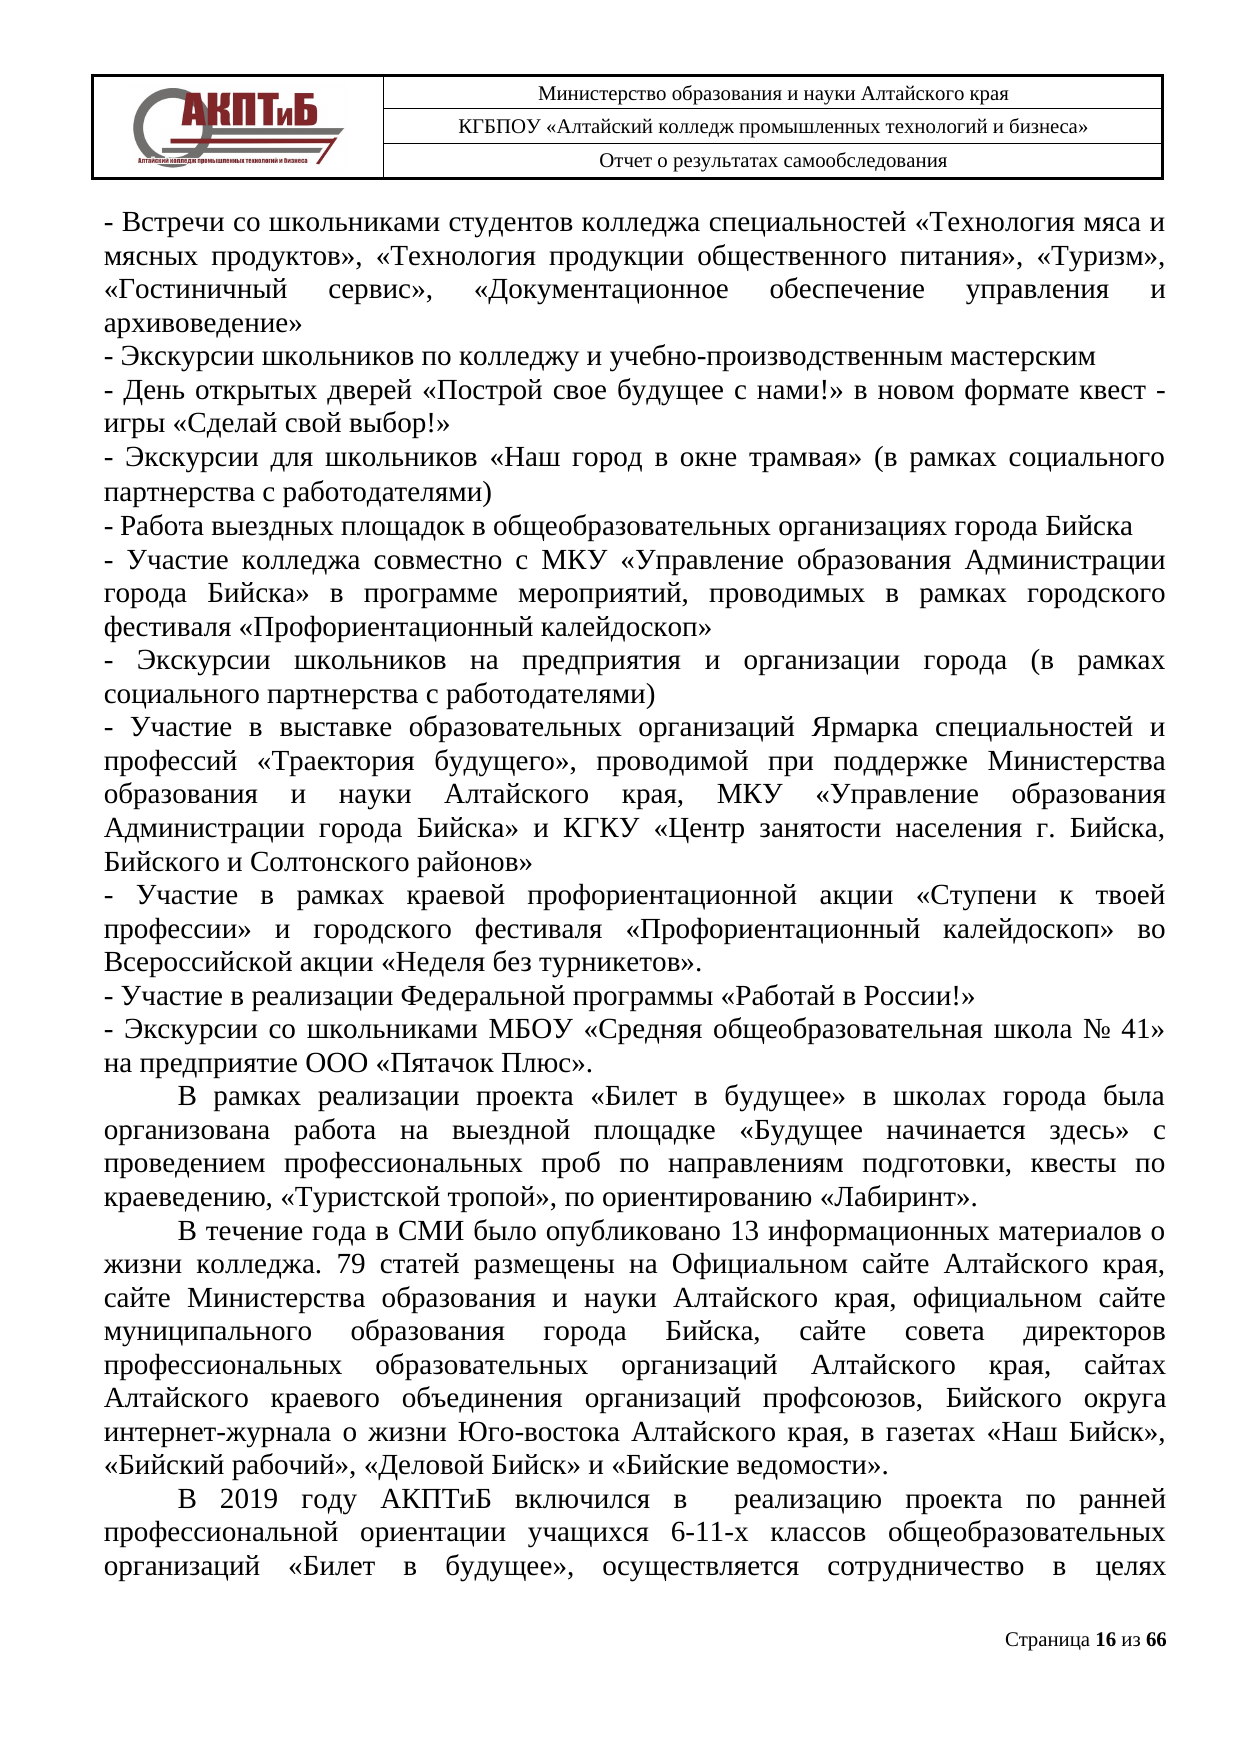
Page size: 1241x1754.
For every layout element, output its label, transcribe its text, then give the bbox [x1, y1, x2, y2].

text - День открытых дверей «Построй свое будущее с нами!» в новом формате квест - игры «Сделай свой выбор!» [103, 372, 1167, 439]
text В рамках реализации проекта «Билет в будущее» в школах города была организована работа на выездной площадке «Будущее начинается здесь» с проведением профессиональных проб по направлениям подготовки, квесты по краеведению, «Туристской тропой», по ориентированию «Лабиринт». [103, 1078, 1167, 1213]
text - Экскурсии для школьников «Наш город в окне трамвая» (в рамках социального партнерства с работодателями) [103, 439, 1167, 508]
text - Участие в реализации Федеральной программы «Работай в России!» [103, 978, 1167, 1011]
text - Участие в рамках краевой профориентационной акции «Ступени к твоей профессии» и городского фестиваля «Профориентационный калейдоскоп» во Всероссийской акции «Неделя без турникетов». [103, 877, 1167, 978]
text - Экскурсии со школьниками МБОУ «Средняя общеобразовательная школа № 41» на предприятие ООО «Пятачок Плюс». [103, 1011, 1167, 1078]
text - Экскурсии школьников по колледжу и учебно-производственным мастерским [103, 338, 1167, 372]
text - Участие в выставке образовательных организаций Ярмарка специальностей и профессий «Траектория будущего», проводимой при поддержке Министерства образования и науки Алтайского края, МКУ «Управление образования Администрации города Бийска» и КГКУ «Центр занятости населения г. Бийска, Бийского и Солтонского районов» [103, 709, 1167, 877]
text В течение года в СМИ было опубликовано 13 информационных материалов о жизни колледжа. 79 статей размещены на Официальном сайте Алтайского края, сайте Министерства образования и науки Алтайского края, официальном сайте муниципального образования города Бийска, сайте совета директоров профессиональных образовательных организаций Алтайского края, сайтах Алтайского краевого объединения организаций профсоюзов, Бийского округа интернет-журнала о жизни Юго-востока Алтайского края, в газетах «Наш Бийск», «Бийский рабочий», «Деловой Бийск» и «Бийские ведомости». [103, 1213, 1167, 1481]
text - Экскурсии школьников на предприятия и организации города (в рамках социального партнерства с работодателями) [103, 642, 1167, 709]
text - Работа выездных площадок в общеобразовательных организациях города Бийска [103, 508, 1167, 542]
picture [129, 83, 347, 171]
text - Участие колледжа совместно с МКУ «Управление образования Администрации города Бийска» в программе мероприятий, проводимых в рамках городского фестиваля «Профориентационный калейдоскоп» [103, 542, 1167, 642]
text - Встречи со школьниками студентов колледжа специальностей «Технология мяса и мясных продуктов», «Технология продукции общественного питания», «Туризм», «Гостиничный сервис», «Документационное обеспечение управления и архивоведение» [103, 204, 1167, 338]
